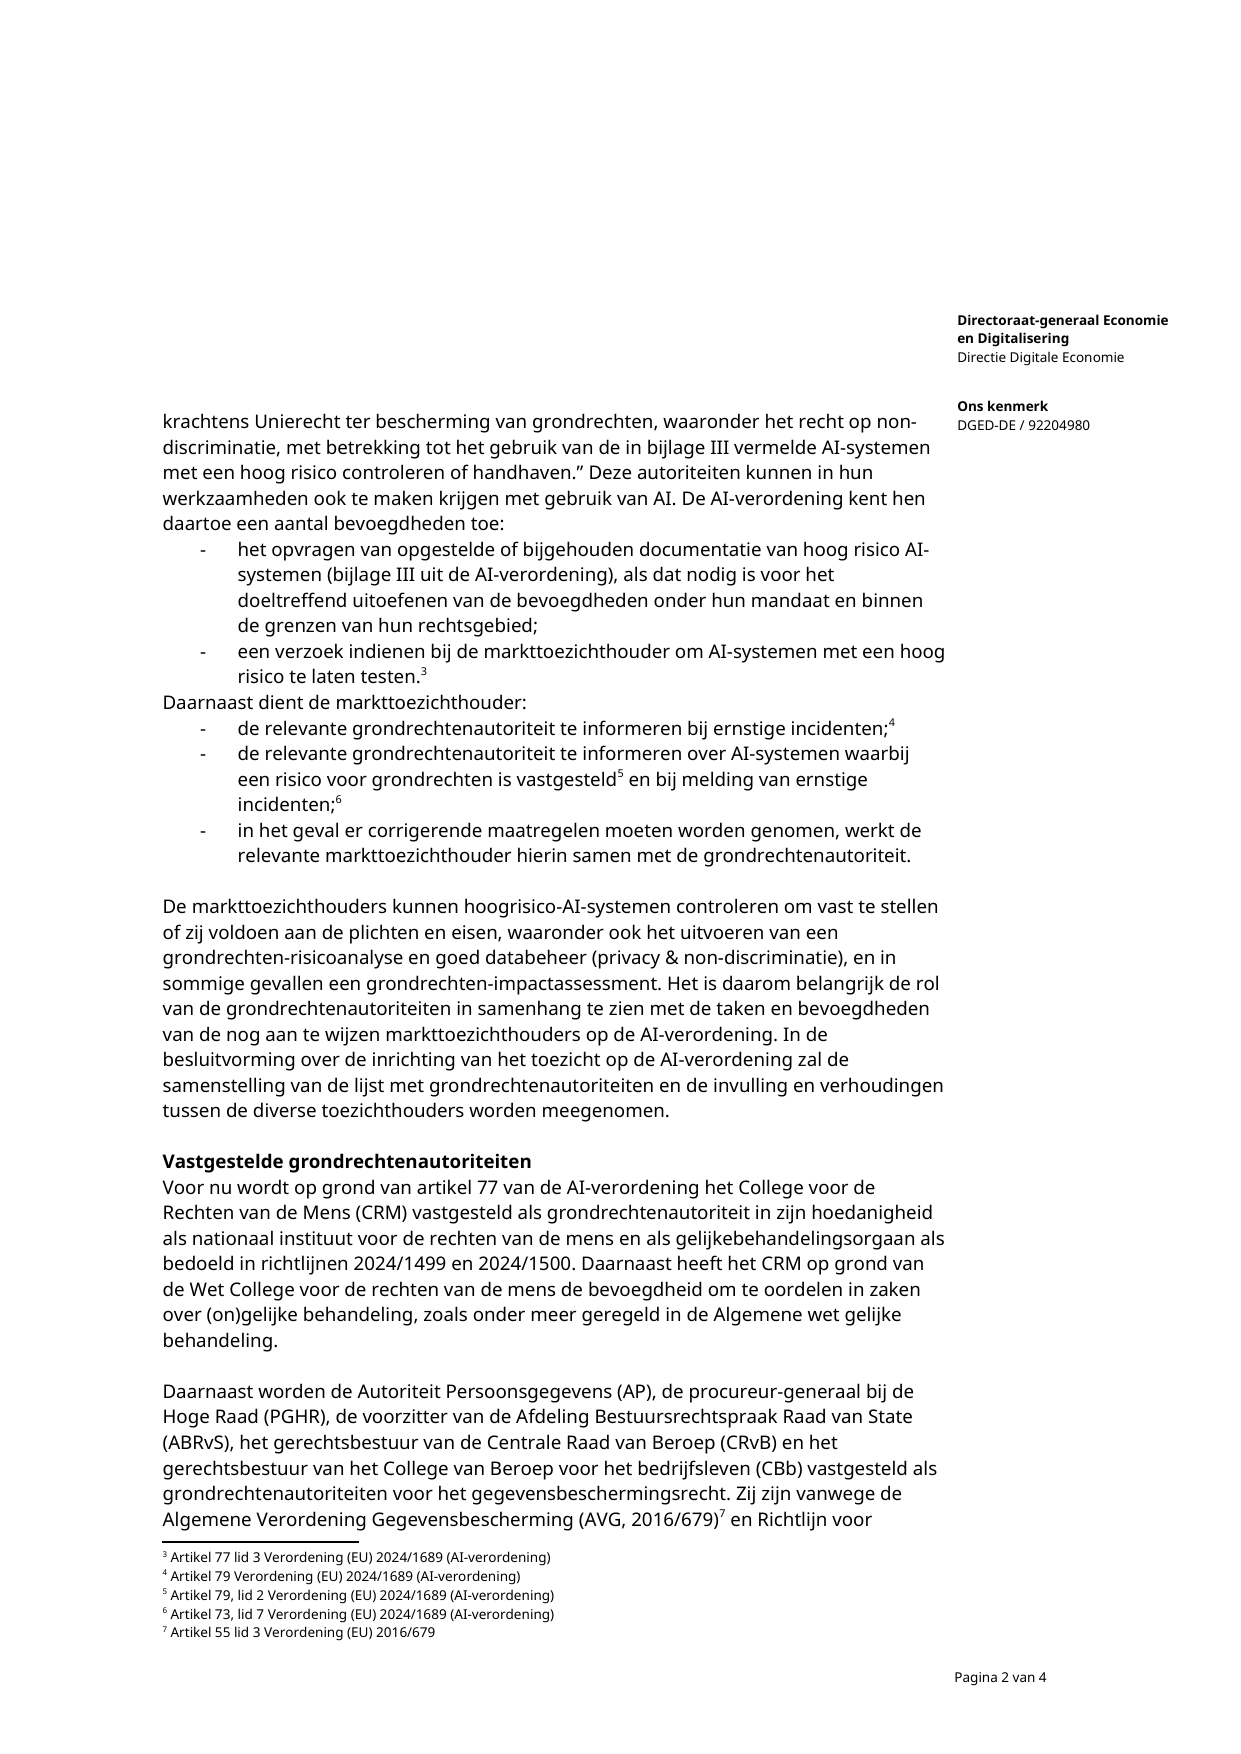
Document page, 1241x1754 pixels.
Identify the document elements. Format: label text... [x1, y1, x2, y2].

text Voor nu wordt op grond van artikel 77 van de AI-verordening het College voor de Rechten van de Mens (CRM) vastgesteld als grondrechtenautoriteit in zijn hoedanigheid als nationaal instituut voor de rechten van de mens en als gelijkebehandelingsorgaan als bedoeld in richtlijnen 2024/1499 en 2024/1500. Daarnaast heeft het CRM op grond van de Wet College voor de rechten van de mens de bevoegdheid om te oordelen in zaken over (on)gelijke behandeling, zoals onder meer geregeld in de Algemene wet gelijke behandeling. [162, 1174, 947, 1353]
text Daarnaast dient de markttoezichthouder: [162, 689, 947, 715]
list in het geval er corrigerende maatregelen moeten worden genomen, werkt de relevante markttoezichthouder hierin samen met de grondrechtenautoriteit. [200, 817, 947, 868]
list de relevante grondrechtenautoriteit te informeren bij ernstige incidenten; [200, 715, 947, 740]
list de relevante grondrechtenautoriteit te informeren over AI-systemen waarbij een risico voor grondrechten is vastgesteld en bij melding van ernstige incidenten; [200, 740, 947, 817]
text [162, 1378, 947, 1531]
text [162, 408, 947, 536]
list een verzoek indienen bij de markttoezichthouder om AI-systemen met een hoog risico te laten testen. [200, 638, 947, 689]
list het opvragen van opgestelde of bijgehouden documentatie van hoog risico AI-systemen (bijlage III uit de AI-verordening), als dat nodig is voor het doeltreffend uitoefenen van de bevoegdheden onder hun mandaat en binnen de grenzen van hun rechtsgebied; [200, 536, 947, 638]
text Vastgestelde grondrechtenautoriteiten [162, 1149, 947, 1174]
text De markttoezichthouders kunnen hoogrisico-AI-systemen controleren om vast te stellen of zij voldoen aan de plichten en eisen, waaronder ook het uitvoeren van een grondrechten-risicoanalyse en goed databeheer (privacy & non-discriminatie), en in sommige gevallen een grondrechten-impactassessment. Het is daarom belangrijk de rol van de grondrechtenautoriteiten in samenhang te zien met de taken en bevoegdheden van de nog aan te wijzen markttoezichthouders op de AI-verordening. In de besluitvorming over de inrichting van het toezicht op de AI-verordening zal de samenstelling van de lijst met grondrechtenautoriteiten en de invulling en verhoudingen tussen de diverse toezichthouders worden meegenomen. [162, 893, 947, 1123]
